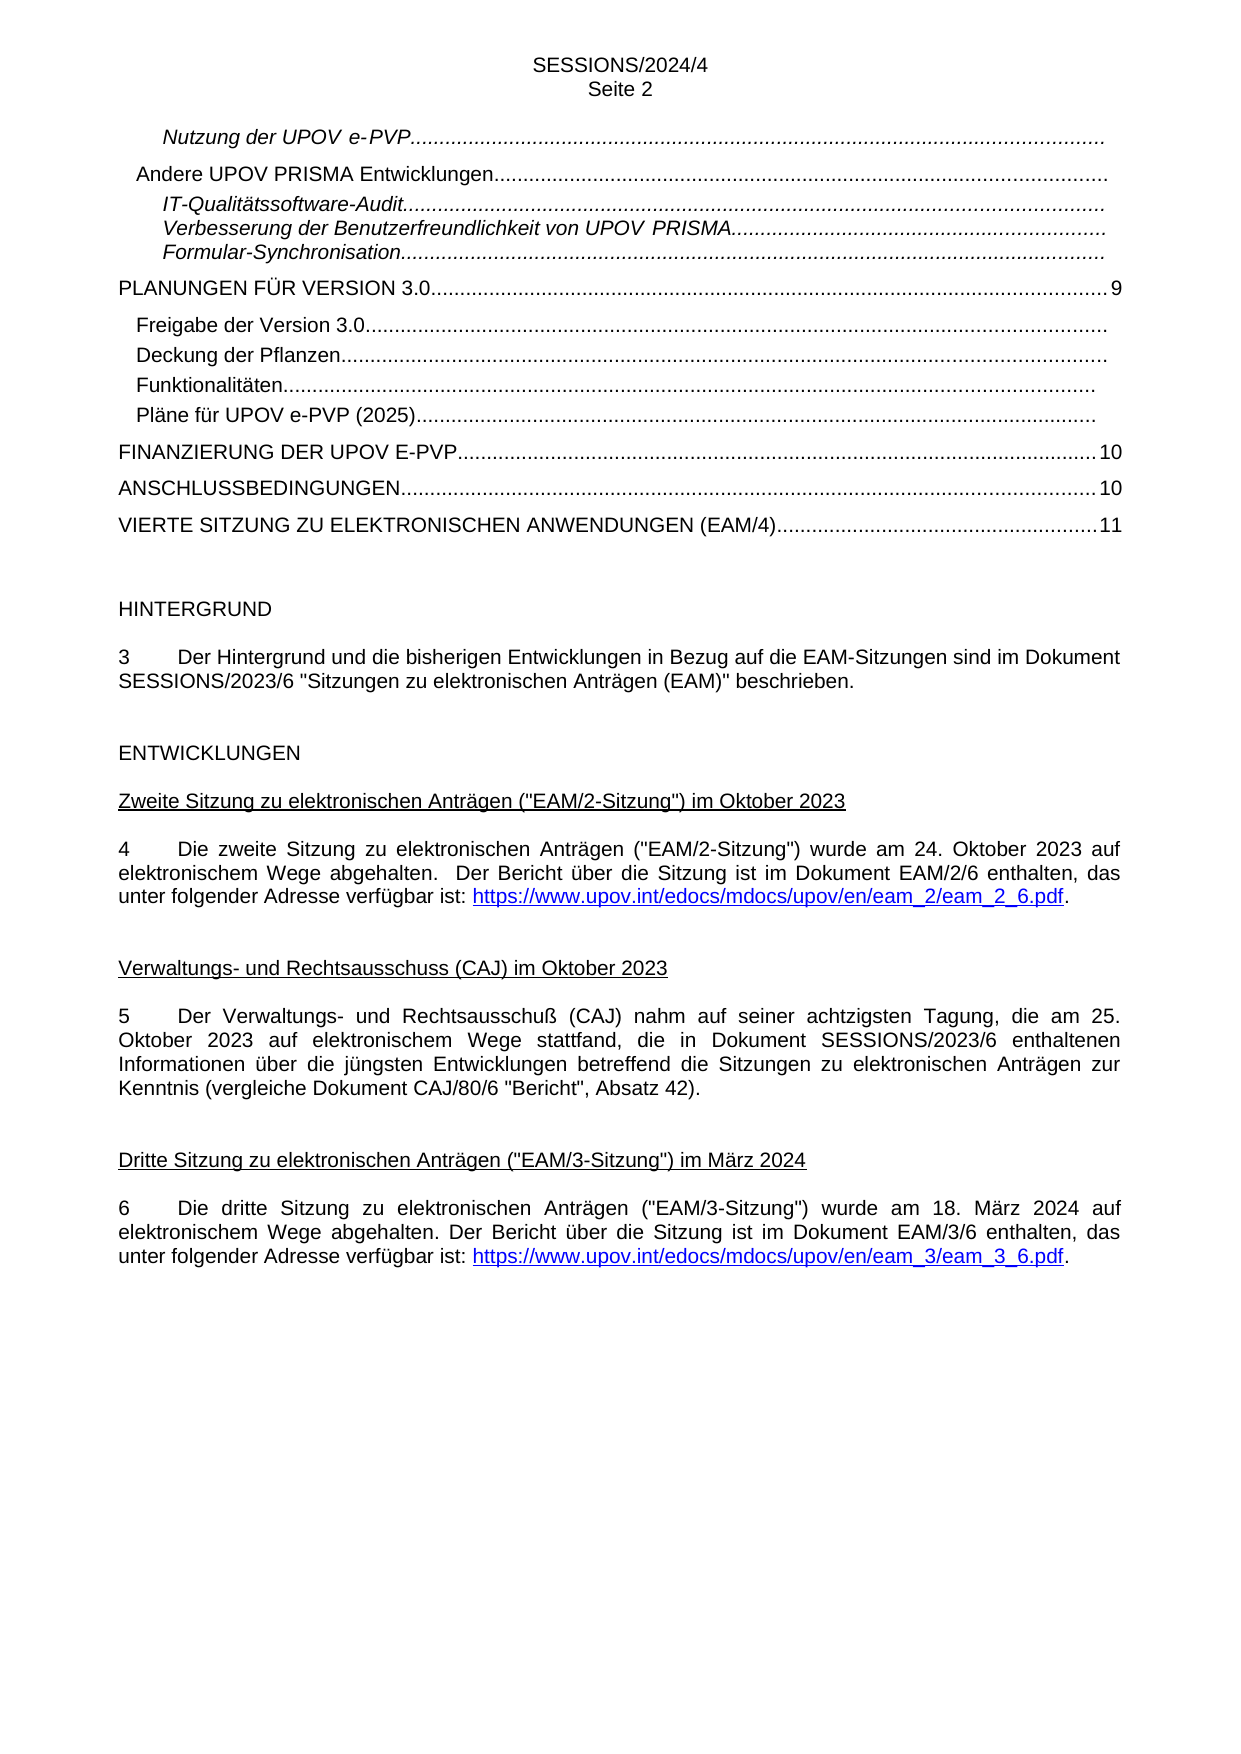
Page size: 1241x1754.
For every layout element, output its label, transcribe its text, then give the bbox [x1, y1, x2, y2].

subtitle ENTWICKLUNGEN [118, 741, 1122, 764]
subtitle Verwaltungs- und Rechtsausschuss (CAJ) im Oktober 2023 [118, 956, 1122, 980]
subtitle HINTERGRUND [118, 597, 1122, 621]
text Die zweite Sitzung zu elektronischen Anträgen ("EAM/2-Sitzung") wurde am 24. Oktober 2023 auf elektronischem Wege abgehalten. Der Bericht über die Sitzung ist im Dokument EAM/2/6 enthalten, das unter folgender Adresse verfügbar ist: https://www.upov.int/edocs/mdocs/upov/en/eam_2/eam_2_6.pdf. [118, 836, 1122, 908]
subtitle Dritte Sitzung zu elektronischen Anträgen ("EAM/3-Sitzung") im März 2024 [118, 1148, 1122, 1172]
text Die dritte Sitzung zu elektronischen Anträgen ("EAM/3-Sitzung") wurde am 18. März 2024 auf elektronischem Wege abgehalten. Der Bericht über die Sitzung ist im Dokument EAM/3/6 enthalten, das unter folgender Adresse verfügbar ist: https://www.upov.int/edocs/mdocs/upov/en/eam_3/eam_3_6.pdf. [118, 1196, 1122, 1268]
text Der Verwaltungs- und Rechtsausschuß (CAJ) nahm auf seiner achtzigsten Tagung, die am 25. Oktober 2023 auf elektronischem Wege stattfand, die in Dokument SESSIONS/2023/6 enthaltenen Informationen über die jüngsten Entwicklungen betreffend die Sitzungen zu elektronischen Anträgen zur Kenntnis (vergleiche Dokument CAJ/80/6 "Bericht", Absatz 42). [118, 1004, 1122, 1100]
subtitle Zweite Sitzung zu elektronischen Anträgen ("EAM/2-Sitzung") im Oktober 2023 [118, 788, 1122, 812]
text Der Hintergrund und die bisherigen Entwicklungen in Bezug auf die EAM-Sitzungen sind im Dokument SESSIONS/2023/6 "Sitzungen zu elektronischen Anträgen (EAM)" beschrieben. [118, 645, 1122, 693]
